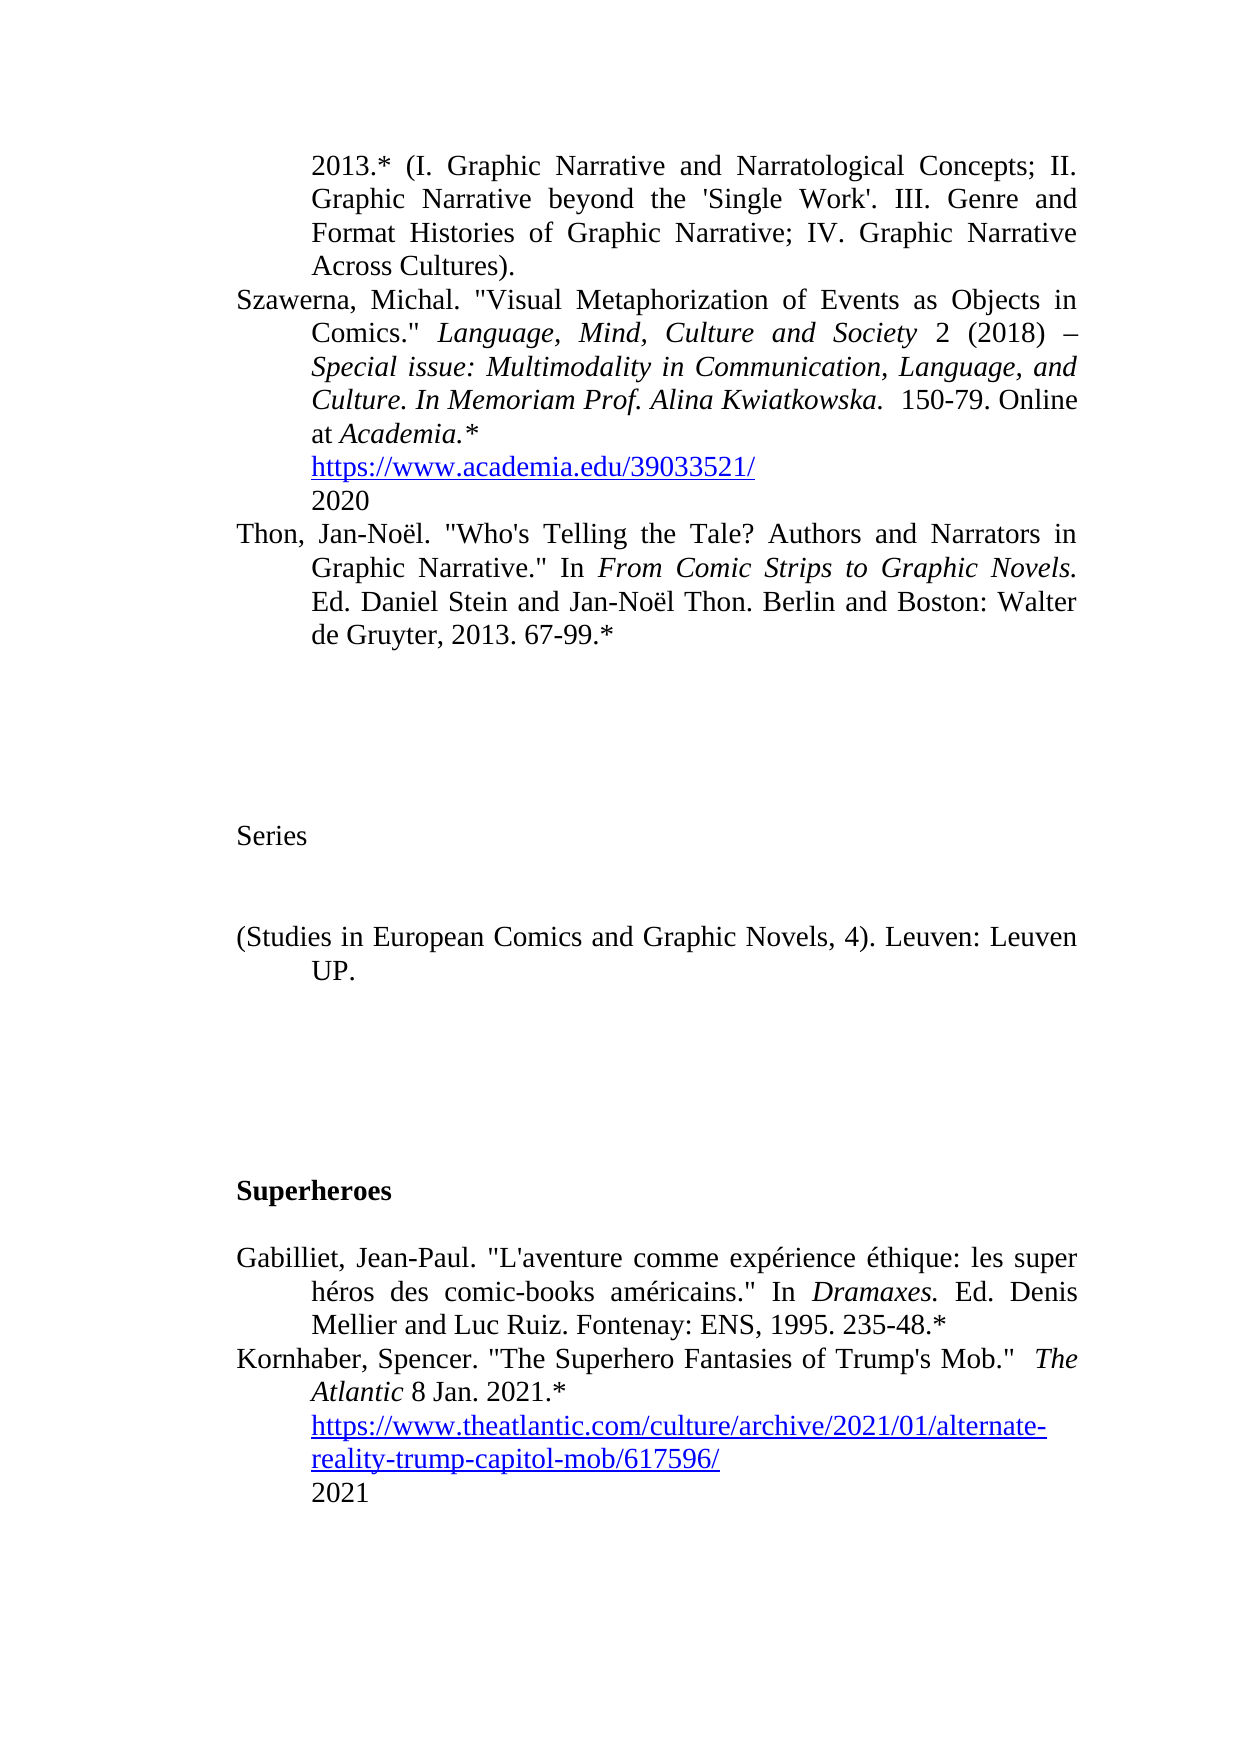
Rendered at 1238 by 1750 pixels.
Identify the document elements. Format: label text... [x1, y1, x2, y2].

text Series [236, 818, 1078, 852]
text 2020 [236, 483, 1078, 517]
text https://www.theatlantic.com/culture/archive/2021/01/alternate-reality-trump-capitol-mob/617596/ [236, 1408, 1078, 1475]
text (Studies in European Comics and Graphic Novels, 4). Leuven: Leuven UP. [236, 919, 1078, 986]
text Thon, Jan-Noël. "Who's Telling the Tale? Authors and Narrators in Graphic Narrative." In From Comic Strips to Graphic Novels. Ed. Daniel Stein and Jan-Noël Thon. Berlin and Boston: Walter de Gruyter, 2013. 67-99.* [236, 517, 1078, 651]
text 2021 [236, 1475, 1078, 1508]
text Superheroes [236, 1173, 1078, 1207]
text Gabilliet, Jean-Paul. "L'aventure comme expérience éthique: les super héros des comic-books américains." In Dramaxes. Ed. Denis Mellier and Luc Ruiz. Fontenay: ENS, 1995. 235-48.* [236, 1240, 1078, 1341]
text Kornhaber, Spencer. "The Superhero Fantasies of Trump's Mob." The Atlantic 8 Jan. 2021.* [236, 1341, 1078, 1408]
text https://www.academia.edu/39033521/ [236, 449, 1078, 483]
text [236, 148, 1078, 282]
text Szawerna, Michal. "Visual Metaphorization of Events as Objects in Comics." Language, Mind, Culture and Society 2 (2018) – Special issue: Multimodality in Communication, Language, and Culture. In Memoriam Prof. Alina Kwiatkowska. 150-79. Online at Academia.* [236, 282, 1078, 449]
